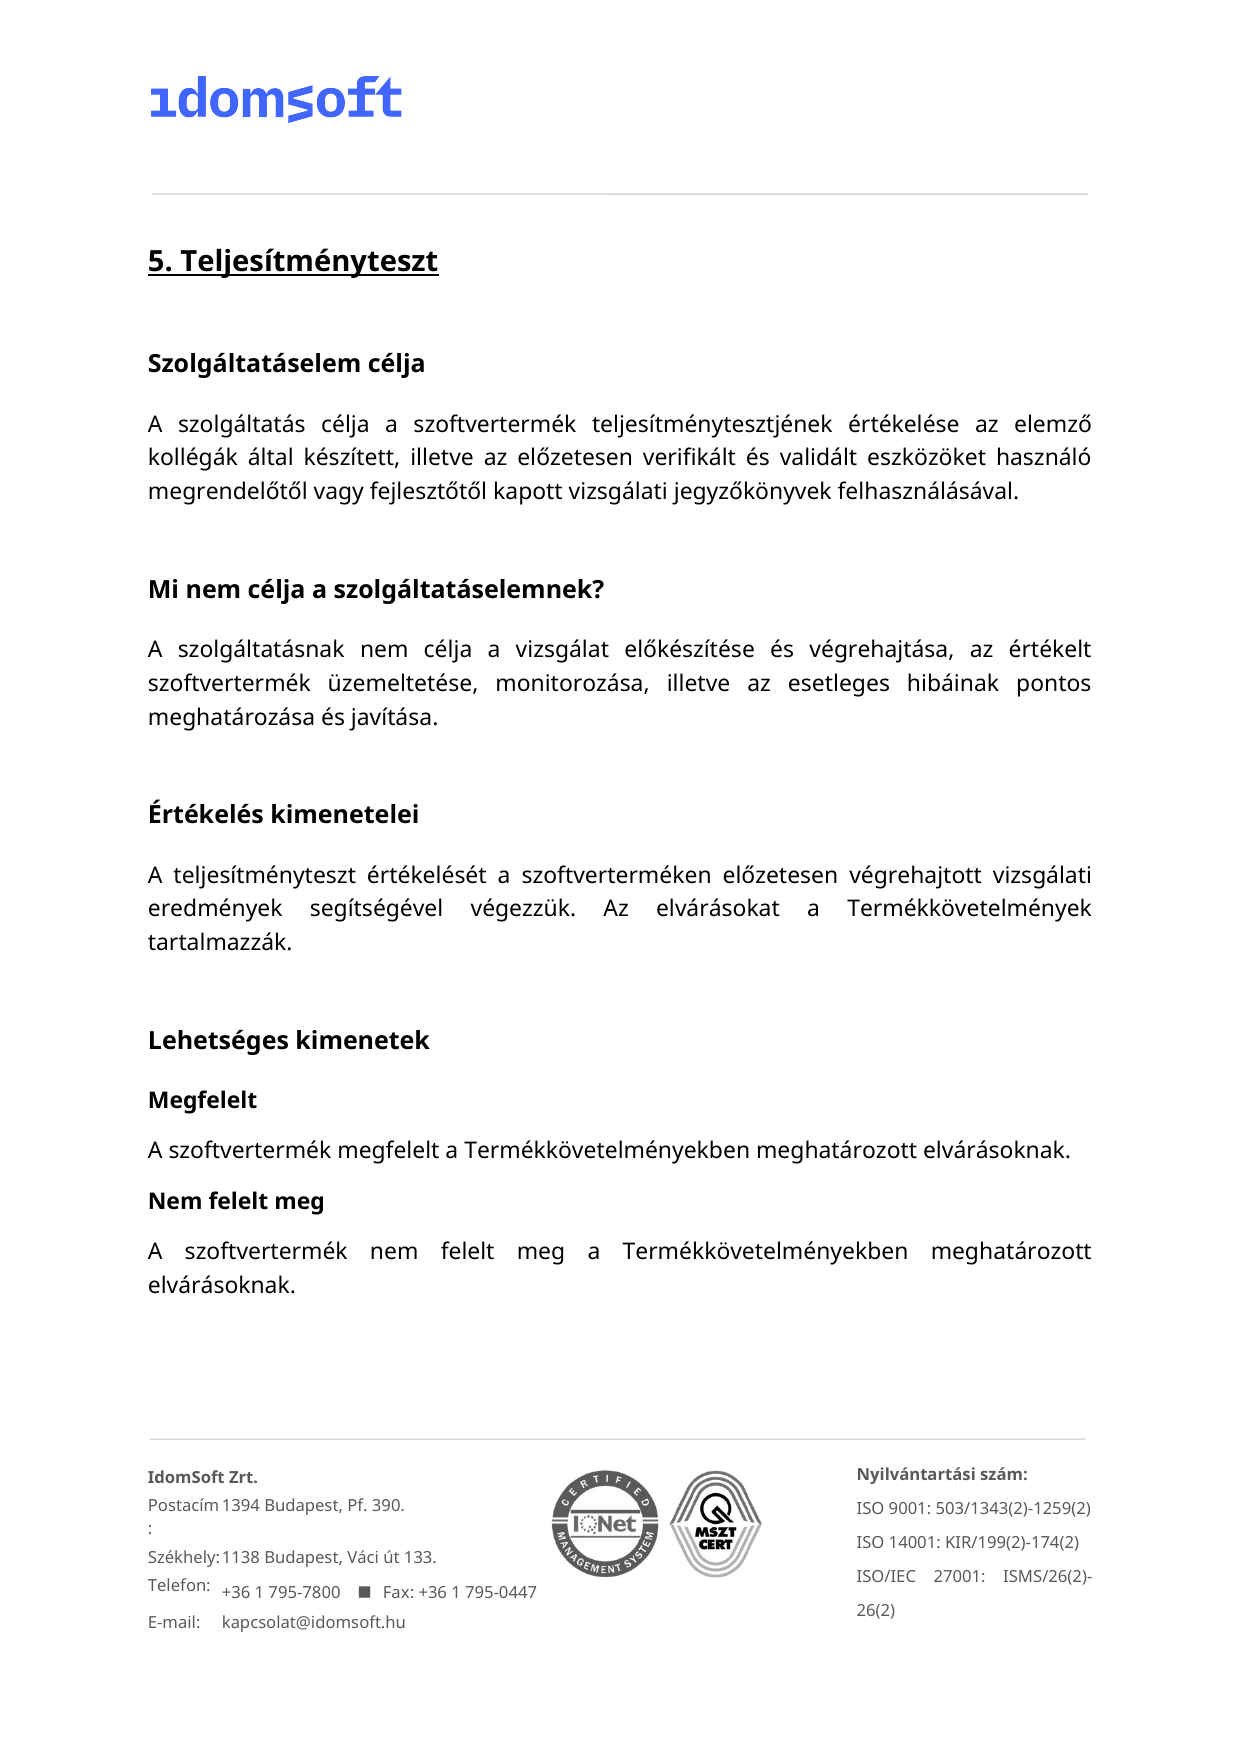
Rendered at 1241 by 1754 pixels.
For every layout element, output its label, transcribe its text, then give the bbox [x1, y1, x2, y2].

text Megfelelt [148, 1084, 1092, 1115]
text A szolgáltatás célja a szoftvertermék teljesítménytesztjének értékelése az elemző kollégák által készített, illetve az előzetesen verifikált és validált eszközöket használó megrendelőtől vagy fejlesztőtől kapott vizsgálati jegyzőkönyvek felhasználásával. [148, 407, 1092, 506]
text A teljesítményteszt értékelését a szoftverterméken előzetesen végrehajtott vizsgálati eredmények segítségével végezzük. Az elvárásokat a Termékkövetelmények tartalmazzák. [148, 858, 1092, 957]
subtitle Mi nem célja a szolgáltatáselemnek? [148, 571, 1092, 605]
text A szoftvertermék nem felelt meg a Termékkövetelményekben meghatározott elvárásoknak. [148, 1235, 1092, 1300]
text A szolgáltatásnak nem célja a vizsgálat előkészítése és végrehajtása, az értékelt szoftvertermék üzemeltetése, monitorozása, illetve az esetleges hibáinak pontos meghatározása és javítása. [148, 633, 1092, 732]
picture [147, 73, 406, 127]
text A szoftvertermék megfelelt a Termékkövetelményekben meghatározott elvárásoknak. [148, 1134, 1092, 1166]
picture [548, 1462, 766, 1578]
text Nem felelt meg [148, 1185, 1092, 1216]
subtitle 5. Teljesítményteszt [148, 240, 1092, 280]
subtitle Lehetséges kimenetek [148, 1022, 1092, 1056]
subtitle Értékelés kimenetelei [148, 797, 1092, 831]
subtitle Szolgáltatáselem célja [148, 346, 1092, 380]
